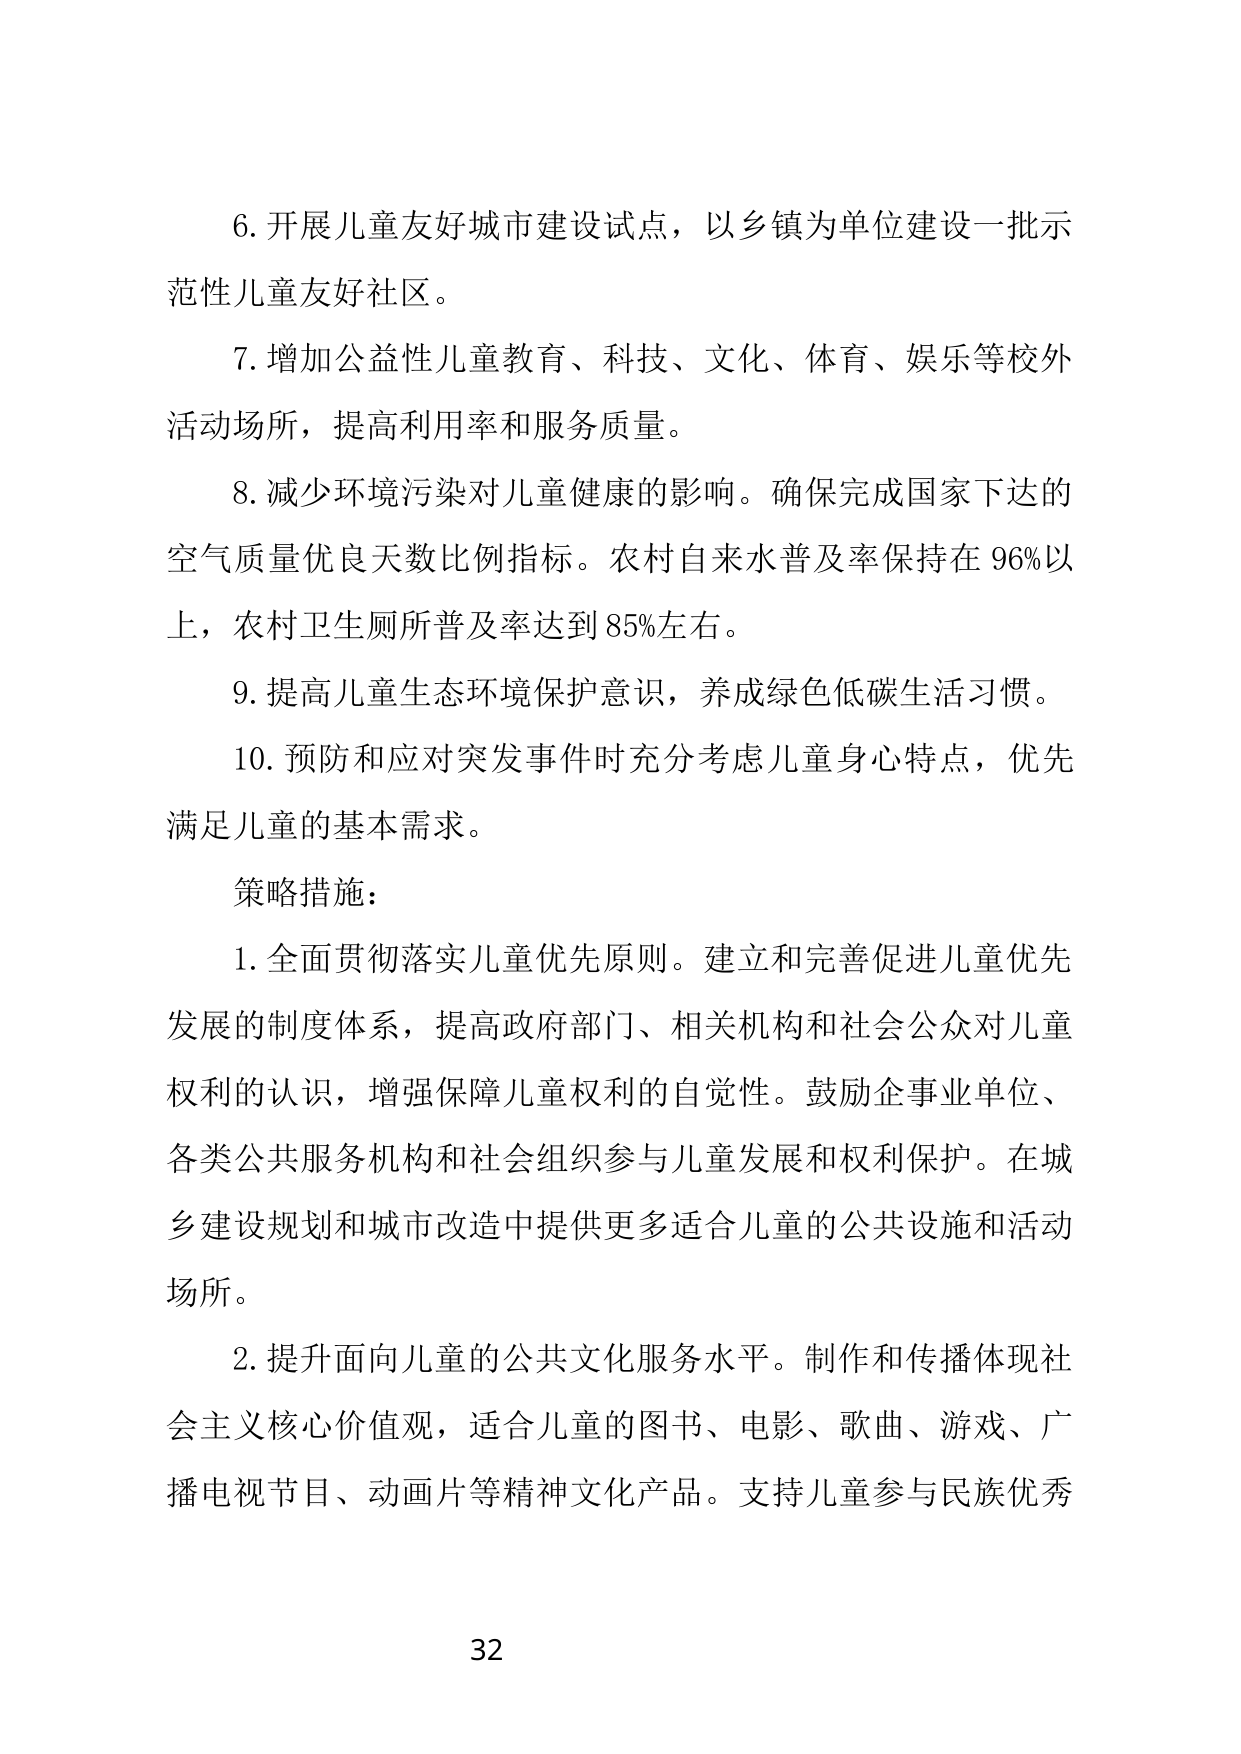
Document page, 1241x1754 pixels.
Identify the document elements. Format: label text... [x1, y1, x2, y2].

text 1.全面贯彻落实儿童优先原则。建立和完善促进儿童优先发展的制度体系，提高政府部门、相关机构和社会公众对儿童权利的认识，增强保障儿童权利的自觉性。鼓励企事业单位、各类公共服务机构和社会组织参与儿童发展和权利保护。在城乡建设规划和城市改造中提供更多适合儿童的公共设施和活动场所。 [165, 917, 1075, 1317]
text 10.预防和应对突发事件时充分考虑儿童身心特点，优先满足儿童的基本需求。 [165, 717, 1075, 851]
text 策略措施： [165, 851, 1075, 917]
text 6.开展儿童友好城市建设试点，以乡镇为单位建设一批示范性儿童友好社区。 [165, 184, 1075, 317]
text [165, 1317, 1075, 1517]
text 7.增加公益性儿童教育、科技、文化、体育、娱乐等校外活动场所，提高利用率和服务质量。 [165, 317, 1075, 451]
text 9.提高儿童生态环境保护意识，养成绿色低碳生活习惯。 [165, 651, 1075, 717]
text 8.减少环境污染对儿童健康的影响。确保完成国家下达的空气质量优良天数比例指标。农村自来水普及率保持在96%以上，农村卫生厕所普及率达到85%左右。 [165, 451, 1075, 651]
